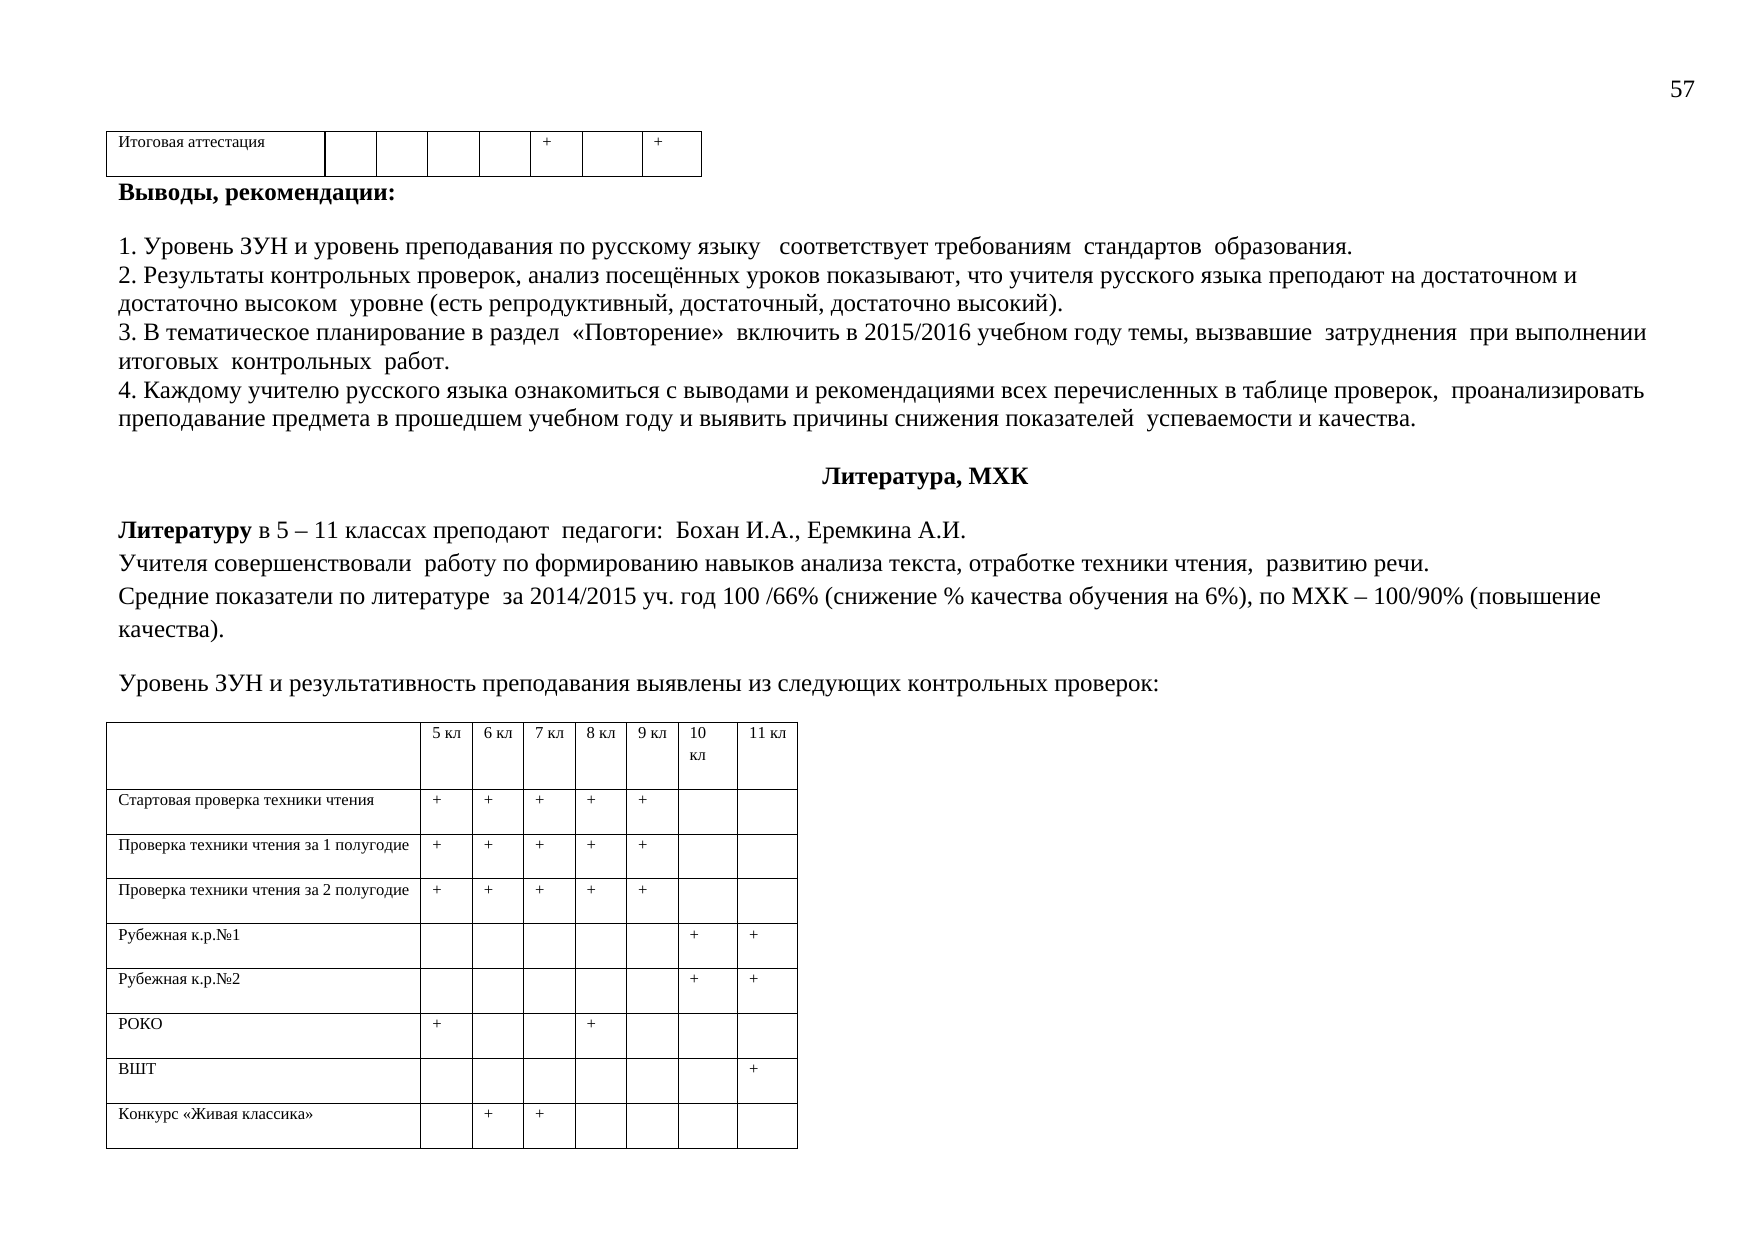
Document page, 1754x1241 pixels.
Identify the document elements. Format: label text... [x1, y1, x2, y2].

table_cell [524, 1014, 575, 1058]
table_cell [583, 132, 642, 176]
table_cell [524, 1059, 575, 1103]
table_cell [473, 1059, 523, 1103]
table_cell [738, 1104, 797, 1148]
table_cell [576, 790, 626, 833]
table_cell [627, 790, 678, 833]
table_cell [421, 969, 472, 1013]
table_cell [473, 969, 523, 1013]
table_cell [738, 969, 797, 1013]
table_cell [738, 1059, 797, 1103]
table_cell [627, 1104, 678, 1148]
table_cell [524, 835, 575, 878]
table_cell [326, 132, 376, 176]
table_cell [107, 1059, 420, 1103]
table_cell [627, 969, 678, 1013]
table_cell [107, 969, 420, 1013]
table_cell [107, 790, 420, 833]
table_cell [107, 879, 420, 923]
text Литература, МХК [156, 461, 1695, 490]
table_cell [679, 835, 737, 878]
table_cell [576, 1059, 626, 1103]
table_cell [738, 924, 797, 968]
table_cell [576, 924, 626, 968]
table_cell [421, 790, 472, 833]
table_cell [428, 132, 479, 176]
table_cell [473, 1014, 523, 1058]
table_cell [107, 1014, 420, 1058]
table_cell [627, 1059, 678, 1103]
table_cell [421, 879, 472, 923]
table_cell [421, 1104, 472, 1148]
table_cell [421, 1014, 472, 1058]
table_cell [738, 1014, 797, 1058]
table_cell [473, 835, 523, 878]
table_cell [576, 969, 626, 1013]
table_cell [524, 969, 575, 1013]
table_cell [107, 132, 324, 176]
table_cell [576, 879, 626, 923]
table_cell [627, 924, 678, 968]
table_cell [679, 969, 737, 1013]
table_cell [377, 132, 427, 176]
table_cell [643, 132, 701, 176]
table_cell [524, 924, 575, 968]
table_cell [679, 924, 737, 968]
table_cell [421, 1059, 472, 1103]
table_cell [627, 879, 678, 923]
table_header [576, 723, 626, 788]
text Уровень ЗУН и результативность преподавания выявлены из следующих контрольных проверок: [118, 668, 1695, 697]
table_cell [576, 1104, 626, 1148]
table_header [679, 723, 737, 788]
text Выводы, рекомендации: [118, 177, 1695, 206]
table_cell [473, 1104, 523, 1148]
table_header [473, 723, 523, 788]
text Литературу в 5 – 11 классах преподают педагоги: Бохан И.А., Еремкина А.И. Учителя совершенствовали работу по формированию навыков анализа текста, отработке техники чтения, развитию речи. Средние показатели по литературе за 2014/2015 уч. год 100 /66% (снижение % качества обучения на 6%), по МХК – 100/90% (повышение качества). [118, 515, 1695, 643]
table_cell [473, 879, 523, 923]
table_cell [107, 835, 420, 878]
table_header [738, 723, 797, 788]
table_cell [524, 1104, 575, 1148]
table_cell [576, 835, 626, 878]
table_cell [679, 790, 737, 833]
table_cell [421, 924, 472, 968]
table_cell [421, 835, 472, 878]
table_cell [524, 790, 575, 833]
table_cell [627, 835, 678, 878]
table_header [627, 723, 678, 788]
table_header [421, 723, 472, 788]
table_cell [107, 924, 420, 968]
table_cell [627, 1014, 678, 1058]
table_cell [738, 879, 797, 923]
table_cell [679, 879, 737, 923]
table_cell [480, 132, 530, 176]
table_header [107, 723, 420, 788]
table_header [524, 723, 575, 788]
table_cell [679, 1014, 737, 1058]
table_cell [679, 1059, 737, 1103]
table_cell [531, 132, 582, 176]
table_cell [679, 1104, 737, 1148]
text 1. Уровень ЗУН и уровень преподавания по русскому языку соответствует требованиям стандартов образования. 2. Результаты контрольных проверок, анализ посещённых уроков показывают, что учителя русского языка преподают на достаточном и достаточно высоком уровне (есть репродуктивный, достаточный, достаточно высокий). 3. В тематическое планирование в раздел «Повторение» включить в 2015/2016 учебном году темы, вызвавшие затруднения при выполнении итоговых контрольных работ. 4. Каждому учителю русского языка ознакомиться с выводами и рекомендациями всех перечисленных в таблице проверок, проанализировать преподавание предмета в прошедшем учебном году и выявить причины снижения показателей успеваемости и качества. [118, 231, 1695, 432]
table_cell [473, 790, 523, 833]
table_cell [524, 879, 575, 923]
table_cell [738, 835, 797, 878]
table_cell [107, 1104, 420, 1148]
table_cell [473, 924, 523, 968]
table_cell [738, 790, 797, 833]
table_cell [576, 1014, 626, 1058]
